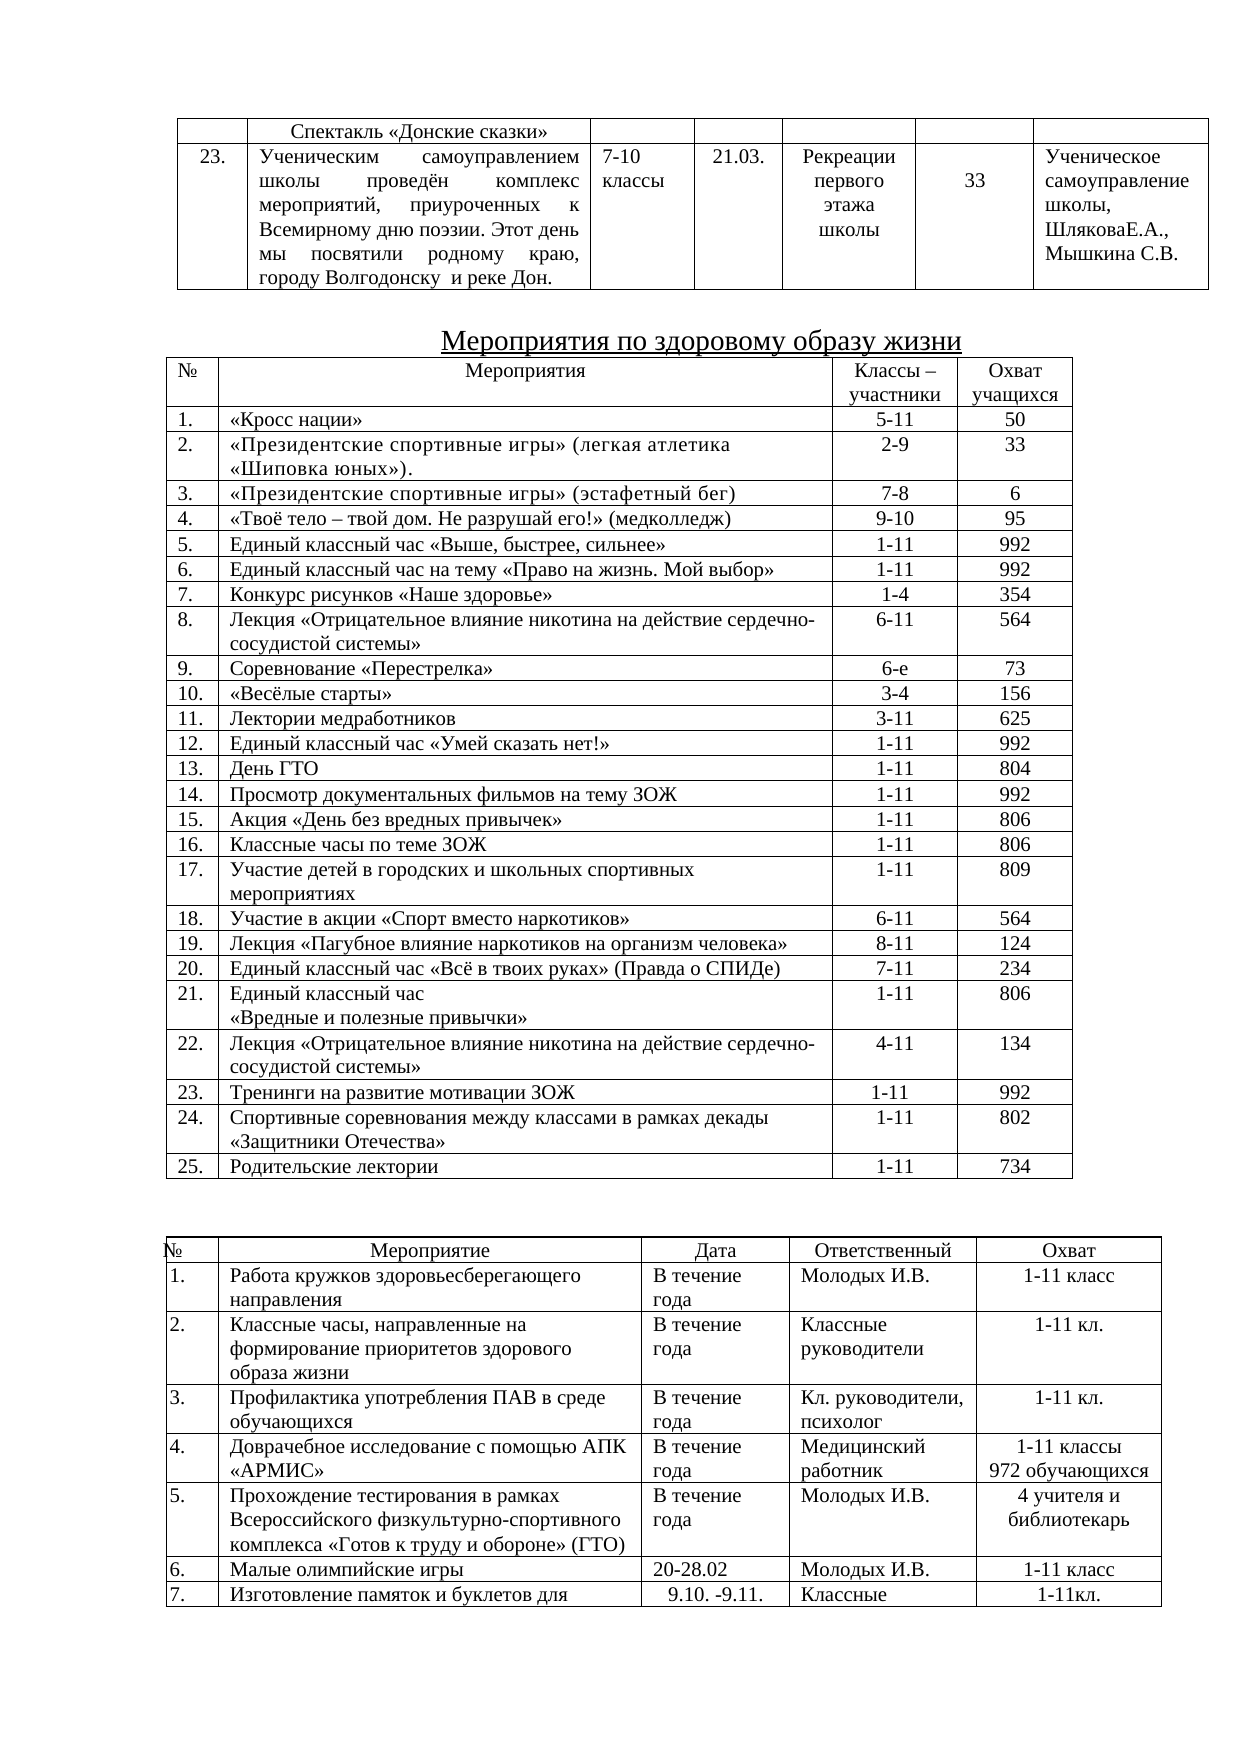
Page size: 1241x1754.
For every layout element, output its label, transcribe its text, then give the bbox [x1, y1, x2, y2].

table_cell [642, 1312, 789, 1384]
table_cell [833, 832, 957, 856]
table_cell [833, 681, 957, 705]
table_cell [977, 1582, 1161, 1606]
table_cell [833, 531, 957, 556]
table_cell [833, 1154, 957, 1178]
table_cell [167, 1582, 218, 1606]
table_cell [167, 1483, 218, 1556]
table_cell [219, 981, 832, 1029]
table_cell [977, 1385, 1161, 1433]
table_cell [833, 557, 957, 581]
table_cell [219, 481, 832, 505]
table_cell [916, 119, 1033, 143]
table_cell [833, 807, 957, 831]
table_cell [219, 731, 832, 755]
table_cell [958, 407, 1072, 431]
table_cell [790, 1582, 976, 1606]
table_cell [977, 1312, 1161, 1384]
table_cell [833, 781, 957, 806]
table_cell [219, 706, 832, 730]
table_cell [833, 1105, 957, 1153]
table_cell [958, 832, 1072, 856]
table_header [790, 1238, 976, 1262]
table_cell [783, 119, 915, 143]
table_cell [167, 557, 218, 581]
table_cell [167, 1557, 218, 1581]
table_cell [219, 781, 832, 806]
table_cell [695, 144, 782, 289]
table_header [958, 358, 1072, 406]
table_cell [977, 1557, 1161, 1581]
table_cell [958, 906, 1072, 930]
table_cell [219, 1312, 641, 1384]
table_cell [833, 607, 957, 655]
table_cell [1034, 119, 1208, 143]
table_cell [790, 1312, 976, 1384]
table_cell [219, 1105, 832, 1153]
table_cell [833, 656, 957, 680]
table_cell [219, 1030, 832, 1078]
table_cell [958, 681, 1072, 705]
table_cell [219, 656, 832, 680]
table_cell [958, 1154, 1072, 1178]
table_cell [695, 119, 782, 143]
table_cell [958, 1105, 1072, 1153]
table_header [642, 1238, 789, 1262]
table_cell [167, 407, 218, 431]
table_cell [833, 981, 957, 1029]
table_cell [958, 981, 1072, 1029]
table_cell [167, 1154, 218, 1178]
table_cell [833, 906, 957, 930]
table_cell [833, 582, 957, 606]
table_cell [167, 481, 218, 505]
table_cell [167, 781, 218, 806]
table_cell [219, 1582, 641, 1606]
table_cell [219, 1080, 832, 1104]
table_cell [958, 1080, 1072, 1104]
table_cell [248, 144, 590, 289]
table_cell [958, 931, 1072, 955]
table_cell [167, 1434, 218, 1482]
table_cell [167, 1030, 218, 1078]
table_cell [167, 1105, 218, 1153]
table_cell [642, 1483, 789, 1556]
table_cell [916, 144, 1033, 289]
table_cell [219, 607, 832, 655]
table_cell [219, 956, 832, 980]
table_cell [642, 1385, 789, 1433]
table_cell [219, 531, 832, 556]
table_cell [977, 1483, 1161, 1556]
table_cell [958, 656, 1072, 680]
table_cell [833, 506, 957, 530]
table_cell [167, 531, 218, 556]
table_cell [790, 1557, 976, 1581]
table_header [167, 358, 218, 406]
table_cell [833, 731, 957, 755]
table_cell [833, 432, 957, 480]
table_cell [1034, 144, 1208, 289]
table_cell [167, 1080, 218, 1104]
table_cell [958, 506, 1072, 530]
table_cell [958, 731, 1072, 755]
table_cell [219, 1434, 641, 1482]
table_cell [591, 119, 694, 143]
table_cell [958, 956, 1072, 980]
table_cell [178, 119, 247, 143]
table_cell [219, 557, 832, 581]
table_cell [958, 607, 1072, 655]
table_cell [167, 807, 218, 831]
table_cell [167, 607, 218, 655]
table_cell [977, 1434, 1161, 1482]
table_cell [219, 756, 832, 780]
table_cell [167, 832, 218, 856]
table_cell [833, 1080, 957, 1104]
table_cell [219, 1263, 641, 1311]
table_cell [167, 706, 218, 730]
text Мероприятия по здоровому образу жизни [177, 323, 1152, 357]
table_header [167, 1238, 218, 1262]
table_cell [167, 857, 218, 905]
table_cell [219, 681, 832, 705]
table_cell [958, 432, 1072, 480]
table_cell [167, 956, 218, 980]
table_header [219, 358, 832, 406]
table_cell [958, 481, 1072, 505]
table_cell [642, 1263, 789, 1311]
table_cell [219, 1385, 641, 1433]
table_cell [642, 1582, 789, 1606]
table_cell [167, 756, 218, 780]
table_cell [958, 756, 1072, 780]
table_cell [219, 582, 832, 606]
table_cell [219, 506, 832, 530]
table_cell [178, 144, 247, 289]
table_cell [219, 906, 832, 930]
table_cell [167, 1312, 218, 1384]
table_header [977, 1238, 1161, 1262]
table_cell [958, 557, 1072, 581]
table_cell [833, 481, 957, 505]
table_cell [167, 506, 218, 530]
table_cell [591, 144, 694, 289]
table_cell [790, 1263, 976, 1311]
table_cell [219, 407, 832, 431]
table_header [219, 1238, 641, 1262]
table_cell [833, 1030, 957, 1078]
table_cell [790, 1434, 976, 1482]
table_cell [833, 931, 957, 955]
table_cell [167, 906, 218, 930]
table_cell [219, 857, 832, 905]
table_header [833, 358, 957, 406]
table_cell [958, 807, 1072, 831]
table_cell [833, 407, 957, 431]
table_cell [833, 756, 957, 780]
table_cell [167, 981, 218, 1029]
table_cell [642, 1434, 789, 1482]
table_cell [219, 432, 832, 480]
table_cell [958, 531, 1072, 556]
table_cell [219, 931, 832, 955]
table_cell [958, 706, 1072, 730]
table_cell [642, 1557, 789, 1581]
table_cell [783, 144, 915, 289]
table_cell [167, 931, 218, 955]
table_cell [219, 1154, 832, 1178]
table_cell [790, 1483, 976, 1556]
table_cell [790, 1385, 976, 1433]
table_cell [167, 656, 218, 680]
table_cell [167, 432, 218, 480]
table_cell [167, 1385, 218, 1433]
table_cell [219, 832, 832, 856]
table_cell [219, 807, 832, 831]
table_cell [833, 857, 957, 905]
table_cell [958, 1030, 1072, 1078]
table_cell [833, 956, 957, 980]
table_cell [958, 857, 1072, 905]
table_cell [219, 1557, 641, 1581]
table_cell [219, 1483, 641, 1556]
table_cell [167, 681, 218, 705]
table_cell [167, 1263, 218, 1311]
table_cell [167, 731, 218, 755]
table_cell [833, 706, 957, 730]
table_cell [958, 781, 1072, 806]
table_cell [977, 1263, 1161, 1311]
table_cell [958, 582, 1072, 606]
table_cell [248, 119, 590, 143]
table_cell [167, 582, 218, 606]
